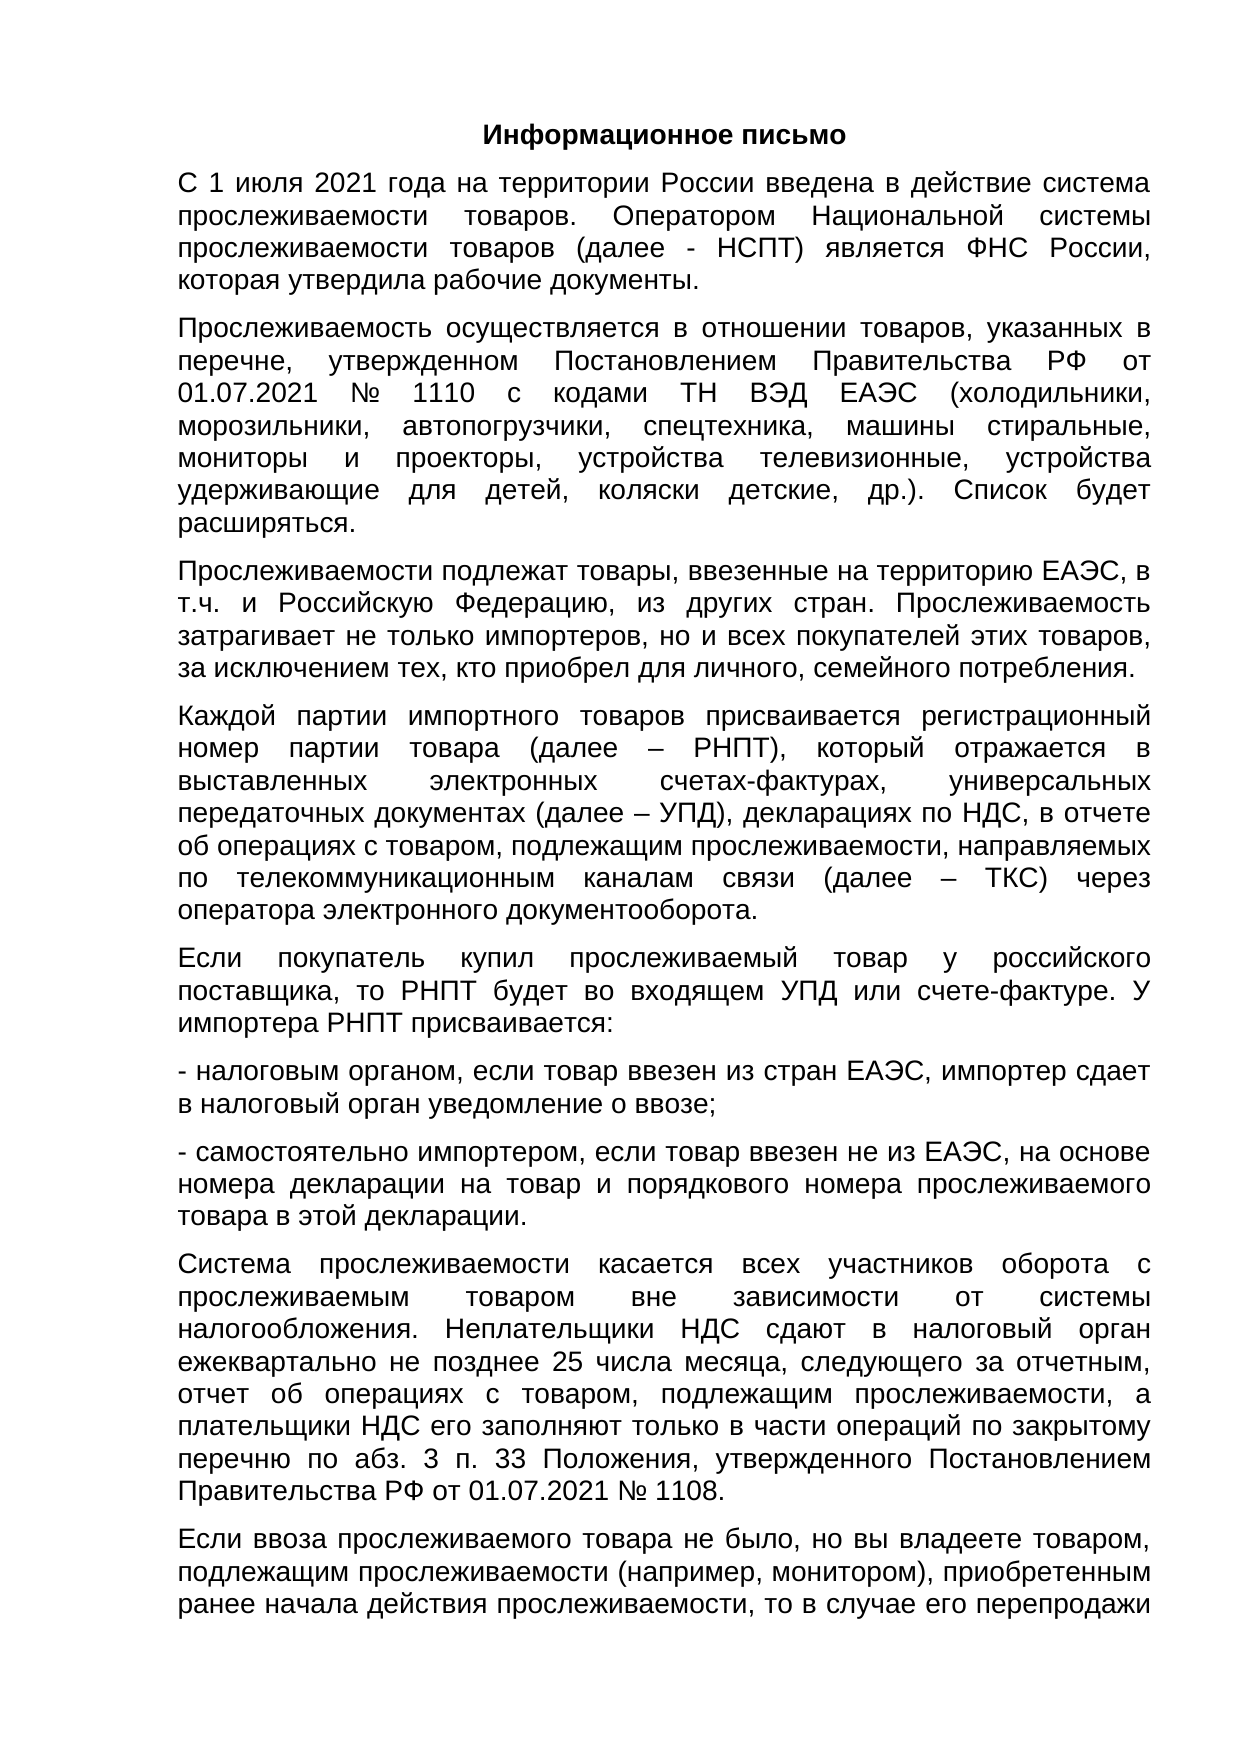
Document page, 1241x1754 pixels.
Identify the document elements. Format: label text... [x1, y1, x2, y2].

text Прослеживаемость осуществляется в отношении товаров, указанных в перечне, утвержденном Постановлением Правительства РФ от 01.07.2021 № 1110 с кодами ТН ВЭД ЕАЭС (холодильники, морозильники, автопогрузчики, спецтехника, машины стиральные, мониторы и проекторы, устройства телевизионные, устройства удерживающие для детей, коляски детские, др.). Список будет расширяться. [177, 311, 1152, 538]
text Если покупатель купил прослеживаемый товар у российского поставщика, то РНПТ будет во входящем УПД или счете-фактуре. У импортера РНПТ присваивается: [177, 941, 1152, 1038]
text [177, 1522, 1152, 1619]
text Каждой партии импортного товаров присваивается регистрационный номер партии товара (далее – РНПТ), который отражается в выставленных электронных счетах-фактурах, универсальных передаточных документах (далее – УПД), декларациях по НДС, в отчете об операциях с товаром, подлежащим прослеживаемости, направляемых по телекоммуникационным каналам связи (далее – ТКС) через оператора электронного документооборота. [177, 699, 1152, 926]
text Информационное письмо [177, 118, 1152, 151]
text С 1 июля 2021 года на территории России введена в действие система прослеживаемости товаров. Оператором Национальной системы прослеживаемости товаров (далее - НСПТ) является ФНС России, которая утвердила рабочие документы. [177, 166, 1152, 296]
text - налоговым органом, если товар ввезен из стран ЕАЭС, импортер сдает в налоговый орган уведомление о ввозе; [177, 1054, 1152, 1119]
text Система прослеживаемости касается всех участников оборота с прослеживаемым товаром вне зависимости от системы налогообложения. Неплательщики НДС сдают в налоговый орган ежеквартально не позднее 25 числа месяца, следующего за отчетным, отчет об операциях с товаром, подлежащим прослеживаемости, а плательщики НДС его заполняют только в части операций по закрытому перечню по абз. 3 п. 33 Положения, утвержденного Постановлением Правительства РФ от 01.07.2021 № 1108. [177, 1247, 1152, 1507]
text - самостоятельно импортером, если товар ввезен не из ЕАЭС, на основе номера декларации на товар и порядкового номера прослеживаемого товара в этой декларации. [177, 1134, 1152, 1232]
text Прослеживаемости подлежат товары, ввезенные на территорию ЕАЭС, в т.ч. и Российскую Федерацию, из других стран. Прослеживаемость затрагивает не только импортеров, но и всех покупателей этих товаров, за исключением тех, кто приобрел для личного, семейного потребления. [177, 554, 1152, 683]
